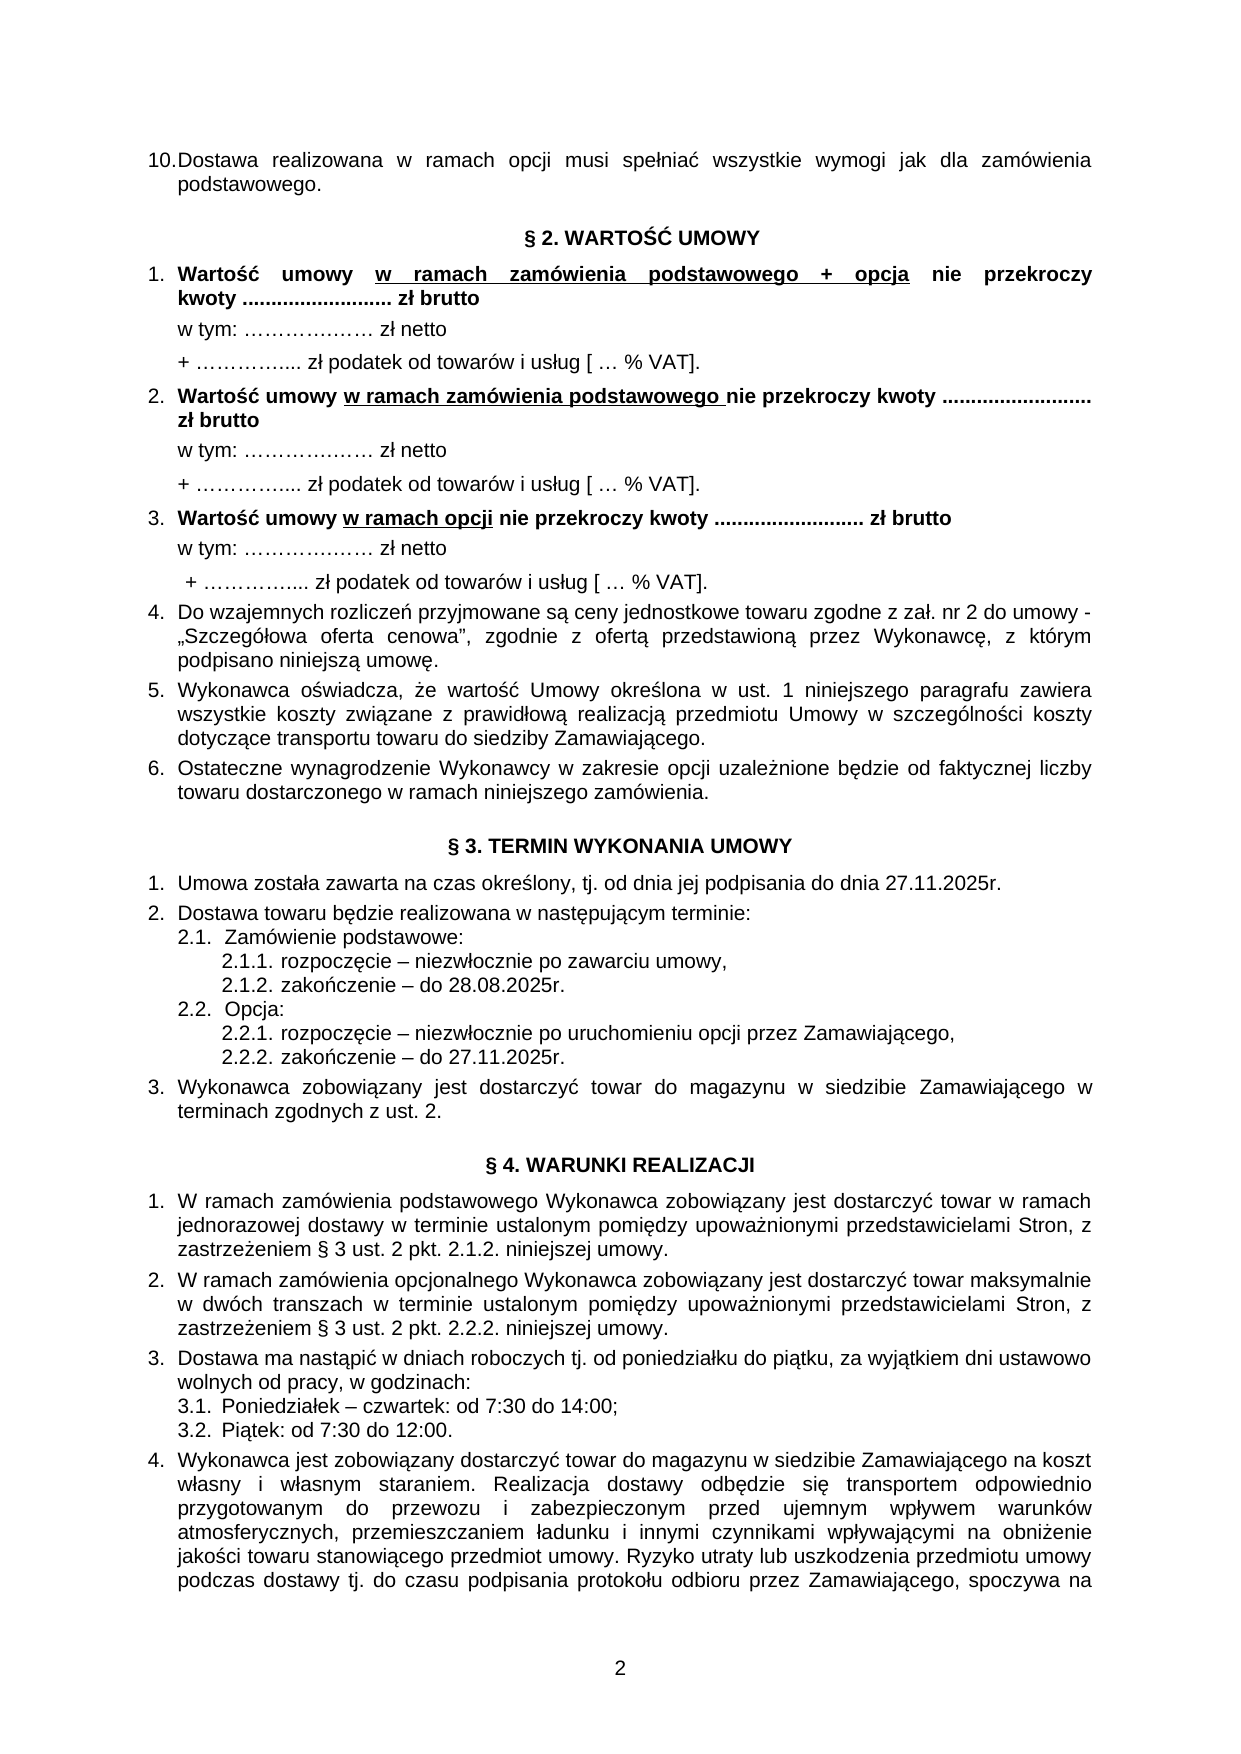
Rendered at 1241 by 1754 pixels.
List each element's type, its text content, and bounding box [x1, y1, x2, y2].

list Piątek: od 7:30 do 12:00. [177, 1417, 1093, 1441]
list Poniedziałek – czwartek: od 7:30 do 14:00; [177, 1393, 1093, 1417]
list zakończenie – do 27.11.2025r. [221, 1044, 1093, 1068]
list Wykonawca oświadcza, że wartość Umowy określona w ust. 1 niniejszego paragrafu zawiera wszystkie koszty związane z prawidłową realizacją przedmiotu Umowy w szczególności koszty dotyczące transportu towaru do siedziby Zamawiającego. [148, 678, 1093, 750]
text w tym: ………….…… zł netto [177, 438, 1093, 462]
list Wartość umowy w ramach zamówienia podstawowego + opcja nie przekroczy kwoty .......................... zł brutto [148, 262, 1093, 310]
list zakończenie – do 28.08.2025r. [221, 973, 1093, 997]
text § 2. WARTOŚĆ UMOWY [192, 226, 1093, 250]
text § 3. TERMIN WYKONANIA UMOWY [148, 834, 1093, 858]
list Opcja: [177, 997, 1093, 1021]
list rozpoczęcie – niezwłocznie po uruchomieniu opcji przez Zamawiającego, [221, 1021, 1093, 1044]
list Dostawa realizowana w ramach opcji musi spełniać wszystkie wymogi jak dla zamówienia podstawowego. [148, 148, 1093, 196]
list rozpoczęcie – niezwłocznie po zawarciu umowy, [221, 949, 1093, 973]
list Zamówienie podstawowe: [177, 925, 1093, 949]
list W ramach zamówienia podstawowego Wykonawca zobowiązany jest dostarczyć towar w ramach jednorazowej dostawy w terminie ustalonym pomiędzy upoważnionymi przedstawicielami Stron, z zastrzeżeniem § 3 ust. 2 pkt. 2.1.2. niniejszej umowy. [148, 1189, 1093, 1261]
list Umowa została zawarta na czas określony, tj. od dnia jej podpisania do dnia 27.11.2025r. [148, 871, 1093, 894]
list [148, 1448, 1093, 1591]
list Dostawa ma nastąpić w dniach roboczych tj. od poniedziałku do piątku, za wyjątkiem dni ustawowo wolnych od pracy, w godzinach: [148, 1346, 1093, 1393]
list W ramach zamówienia opcjonalnego Wykonawca zobowiązany jest dostarczyć towar maksymalnie w dwóch transzach w terminie ustalonym pomiędzy upoważnionymi przedstawicielami Stron, z zastrzeżeniem § 3 ust. 2 pkt. 2.2.2. niniejszej umowy. [148, 1267, 1093, 1339]
list Wartość umowy w ramach zamówienia podstawowego nie przekroczy kwoty .......................... zł brutto [148, 384, 1093, 432]
list Do wzajemnych rozliczeń przyjmowane są ceny jednostkowe towaru zgodne z zał. nr 2 do umowy - „Szczegółowa oferta cenowa”, zgodnie z ofertą przedstawioną przez Wykonawcę, z którym podpisano niniejszą umowę. [148, 600, 1093, 672]
list Dostawa towaru będzie realizowana w następującym terminie: [148, 901, 1093, 925]
list Wartość umowy w ramach opcji nie przekroczy kwoty .......................... zł brutto [148, 506, 1093, 529]
text § 4. WARUNKI REALIZACJI [148, 1153, 1093, 1177]
text + ………….... zł podatek od towarów i usług [ … % VAT]. [177, 472, 1093, 496]
text + ………….... zł podatek od towarów i usług [ … % VAT]. [177, 350, 1093, 374]
list Wykonawca zobowiązany jest dostarczyć towar do magazynu w siedzibie Zamawiającego w terminach zgodnych z ust. 2. [148, 1075, 1093, 1123]
text w tym: ………….…… zł netto [177, 536, 1093, 560]
list Ostateczne wynagrodzenie Wykonawcy w zakresie opcji uzależnione będzie od faktycznej liczby towaru dostarczonego w ramach niniejszego zamówienia. [148, 756, 1093, 804]
text + ………….... zł podatek od towarów i usług [ … % VAT]. [185, 569, 1093, 593]
text w tym: ………….…… zł netto [177, 316, 1093, 340]
